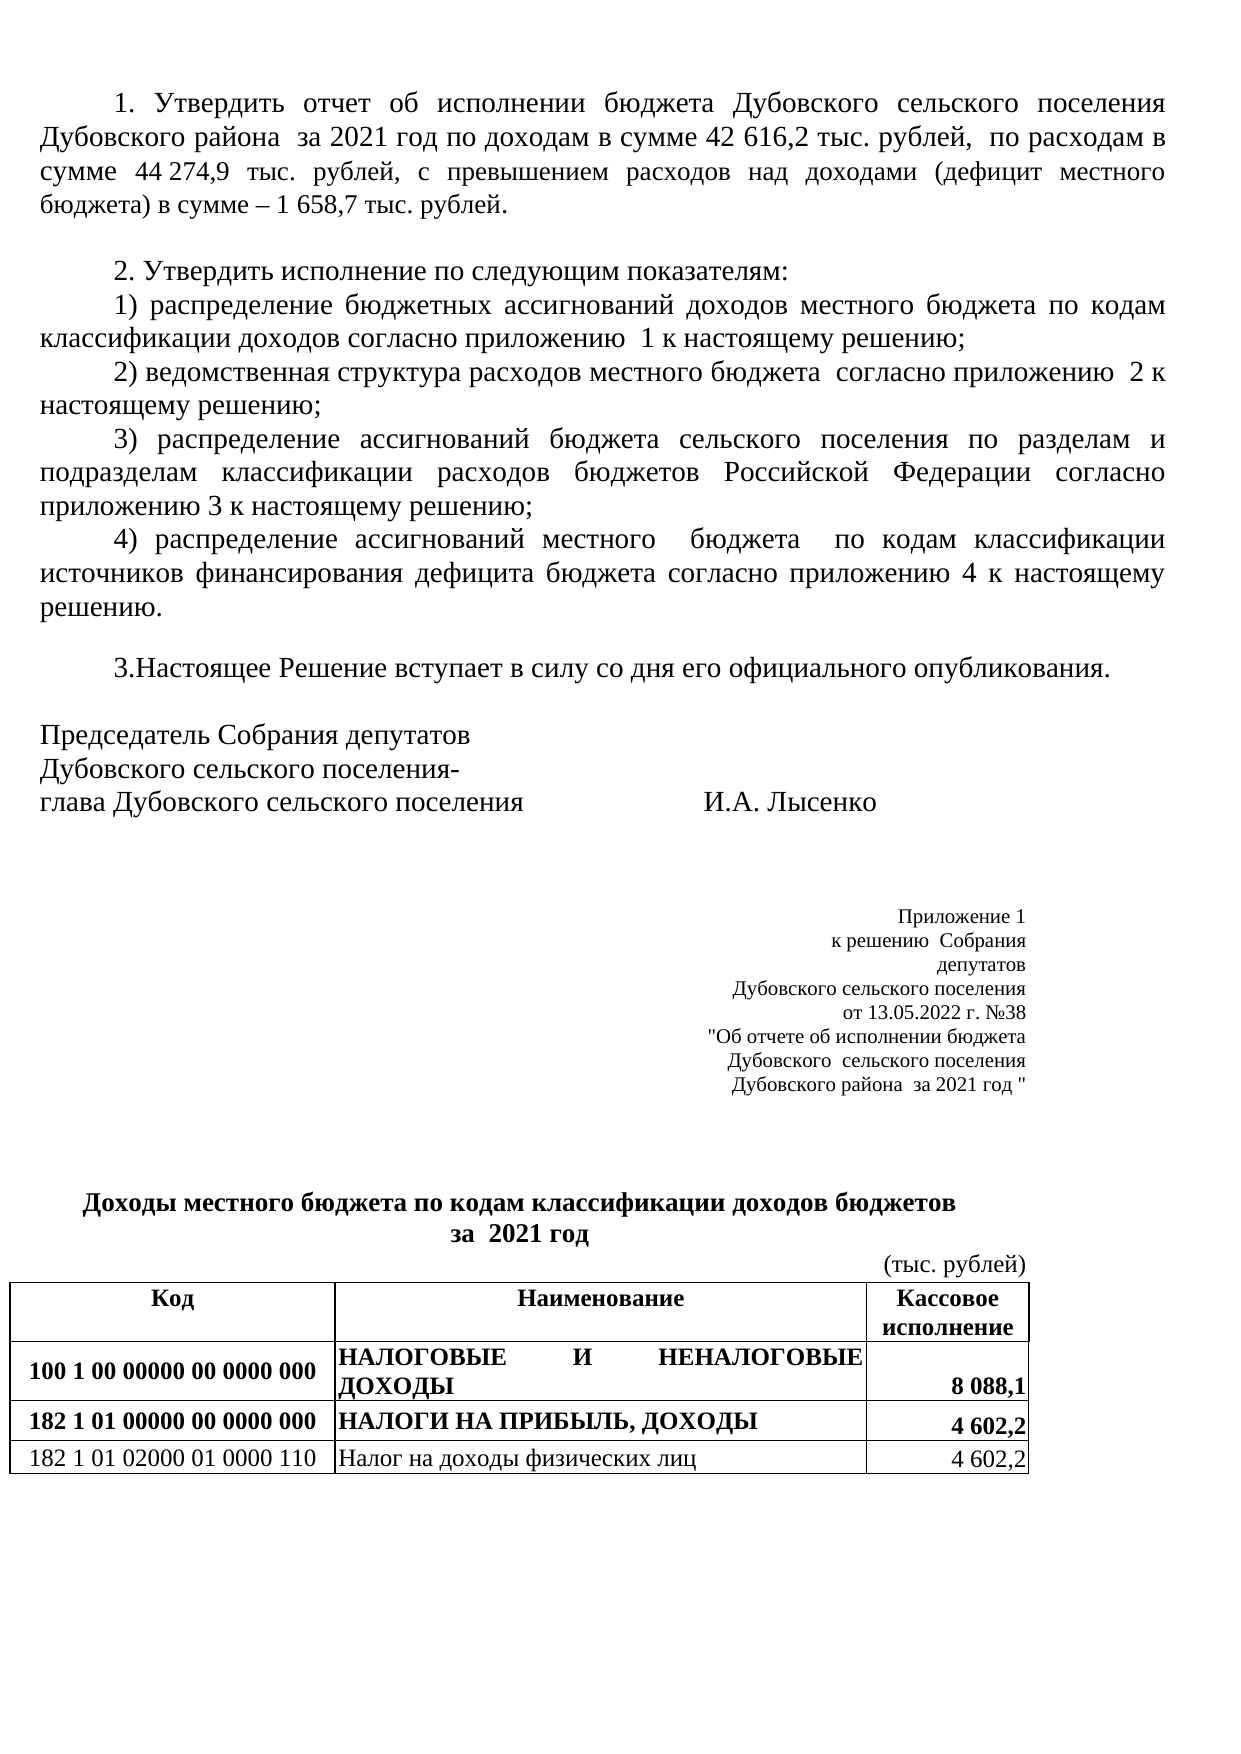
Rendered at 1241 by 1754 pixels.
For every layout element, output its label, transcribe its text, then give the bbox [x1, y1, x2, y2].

text глава Дубовского сельского поселения И.А. Лысенко [39, 784, 1167, 818]
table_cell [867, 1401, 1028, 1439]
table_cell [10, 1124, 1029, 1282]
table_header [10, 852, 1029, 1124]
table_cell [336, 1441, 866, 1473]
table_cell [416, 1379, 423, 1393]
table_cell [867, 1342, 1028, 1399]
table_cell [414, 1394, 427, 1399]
text 4) распределение ассигнований местного бюджета по кодам классификации источников финансирования дефицита бюджета согласно приложению 4 к настоящему решению. [39, 522, 1167, 622]
text 2) ведомственная структура расходов местного бюджета согласно приложению 2 к настоящему решению; [39, 354, 1167, 421]
text 3.Настоящее Решение вступает в силу со дня его официального опубликования. [39, 650, 1167, 684]
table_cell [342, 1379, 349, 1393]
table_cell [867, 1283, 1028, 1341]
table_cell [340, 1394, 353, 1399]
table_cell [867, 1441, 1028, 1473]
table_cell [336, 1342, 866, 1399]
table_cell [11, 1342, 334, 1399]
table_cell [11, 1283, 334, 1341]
text 1) распределение бюджетных ассигнований доходов местного бюджета по кодам классификации доходов согласно приложению 1 к настоящему решению; [39, 287, 1167, 354]
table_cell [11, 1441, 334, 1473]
text Дубовского сельского поселения- [39, 751, 1167, 784]
text Председатель Собрания депутатов [39, 717, 1167, 751]
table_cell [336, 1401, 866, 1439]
text 3) распределение ассигнований бюджета сельского поселения по разделам и подразделам классификации расходов бюджетов Российской Федерации согласно приложению 3 к настоящему решению; [39, 421, 1167, 522]
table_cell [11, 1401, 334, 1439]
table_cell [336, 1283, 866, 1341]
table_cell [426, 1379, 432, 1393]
text 2. Утвердить исполнение по следующим показателям: [113, 253, 1167, 287]
text 1. Утвердить отчет об исполнении бюджета Дубовского сельского поселения Дубовского района за 2021 год по доходам в сумме 42 616,2 тыс. рублей, по расходам в сумме 44 274,9 тыс. рублей, с превышением расходов над доходами (дефицит местного бюджета) в сумме – 1 658,7 тыс. рублей. [39, 86, 1167, 220]
